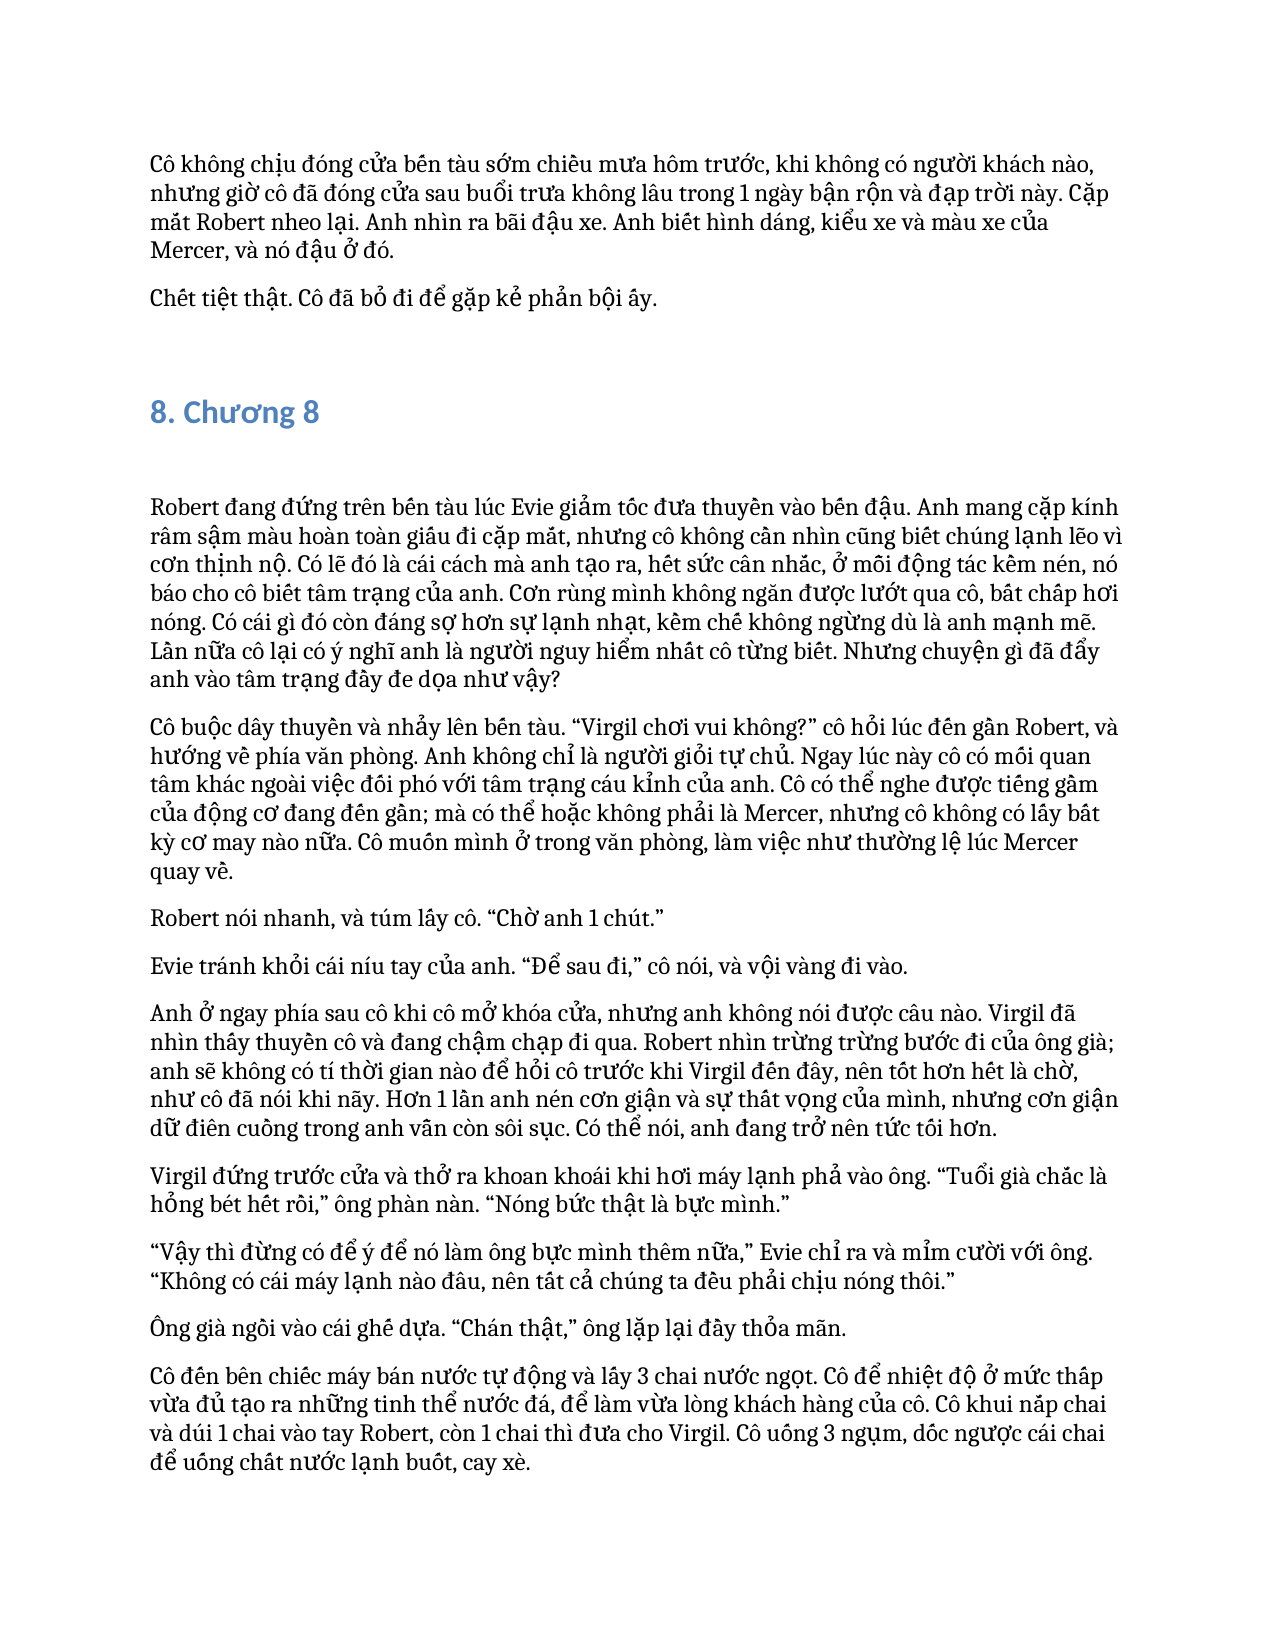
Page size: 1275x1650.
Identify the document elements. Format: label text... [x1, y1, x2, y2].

text Cô buộc dây thuyền và nhảy lên bến tàu. “Virgil chơi vui không?” cô hỏi lúc đến gần Robert, và hướng về phía văn phòng. Anh không chỉ là người giỏi tự chủ. Ngay lúc này cô có mối quan tâm khác ngoài việc đối phó với tâm trạng cáu kỉnh của anh. Cô có thể nghe được tiếng gầm của động cơ đang đến gần; mà có thể hoặc không phải là Mercer, nhưng cô không có lấy bất kỳ cơ may nào nữa. Cô muốn mình ở trong văn phòng, làm việc như thường lệ lúc Mercer quay về. [150, 713, 1125, 885]
text Virgil đứng trước cửa và thở ra khoan khoái khi hơi máy lạnh phả vào ông. “Tuổi già chắc là hỏng bét hết rồi,” ông phàn nàn. “Nóng bức thật là bực mình.” [150, 1162, 1125, 1219]
text “Vậy thì đừng có để ý để nó làm ông bực mình thêm nữa,” Evie chỉ ra và mỉm cười với ông. “Không có cái máy lạnh nào đâu, nên tất cả chúng ta đều phải chịu nóng thôi.” [150, 1238, 1125, 1295]
text Robert nói nhanh, và túm lấy cô. “Chờ anh 1 chút.” [150, 904, 1125, 933]
text Robert đang đứng trên bến tàu lúc Evie giảm tốc đưa thuyền vào bến đậu. Anh mang cặp kính râm sậm màu hoàn toàn giấu đi cặp mắt, nhưng cô không cần nhìn cũng biết chúng lạnh lẽo vì cơn thịnh nộ. Có lẽ đó là cái cách mà anh tạo ra, hết sức cân nhắc, ở mỗi động tác kềm nén, nó báo cho cô biết tâm trạng của anh. Cơn rùng mình không ngăn được lướt qua cô, bất chấp hơi nóng. Có cái gì đó còn đáng sợ hơn sự lạnh nhạt, kềm chế không ngừng dù là anh mạnh mẽ. Lần nữa cô lại có ý nghĩ anh là người nguy hiểm nhất cô từng biết. Nhưng chuyện gì đã đẩy anh vào tâm trạng đầy đe dọa như vậy? [150, 435, 1125, 694]
text Evie tránh khỏi cái níu tay của anh. “Để sau đi,” cô nói, và vội vàng đi vào. [150, 952, 1125, 980]
text Chết tiệt thật. Cô đã bỏ đi để gặp kẻ phản bội ấy. [150, 284, 1125, 370]
subtitle 8. Chương 8 [150, 391, 1125, 432]
text Cô đến bên chiếc máy bán nước tự động và lấy 3 chai nước ngọt. Cô để nhiệt độ ở mức thấp vừa đủ tạo ra những tinh thể nước đá, để làm vừa lòng khách hàng của cô. Cô khui nắp chai và dúi 1 chai vào tay Robert, còn 1 chai thì đưa cho Virgil. Cô uống 3 ngụm, dốc ngược cái chai để uống chất nước lạnh buốt, cay xè. [150, 1362, 1125, 1477]
text Ông già ngồi vào cái ghế dựa. “Chán thật,” ông lặp lại đầy thỏa mãn. [150, 1314, 1125, 1343]
text Anh ở ngay phía sau cô khi cô mở khóa cửa, nhưng anh không nói được câu nào. Virgil đã nhìn thấy thuyền cô và đang chậm chạp đi qua. Robert nhìn trừng trừng bước đi của ông già; anh sẽ không có tí thời gian nào để hỏi cô trước khi Virgil đến đây, nên tốt hơn hết là chờ, như cô đã nói khi nãy. Hơn 1 lần anh nén cơn giận và sự thất vọng của mình, nhưng cơn giận dữ điên cuồng trong anh vẫn còn sôi sục. Có thể nói, anh đang trở nên tức tối hơn. [150, 999, 1125, 1143]
text Cô không chịu đóng cửa bến tàu sớm chiều mưa hôm trước, khi không có người khách nào, nhưng giờ cô đã đóng cửa sau buổi trưa không lâu trong 1 ngày bận rộn và đạp trời này. Cặp mắt Robert nheo lại. Anh nhìn ra bãi đậu xe. Anh biết hình dáng, kiểu xe và màu xe của Mercer, và nó đậu ở đó. [150, 150, 1125, 265]
